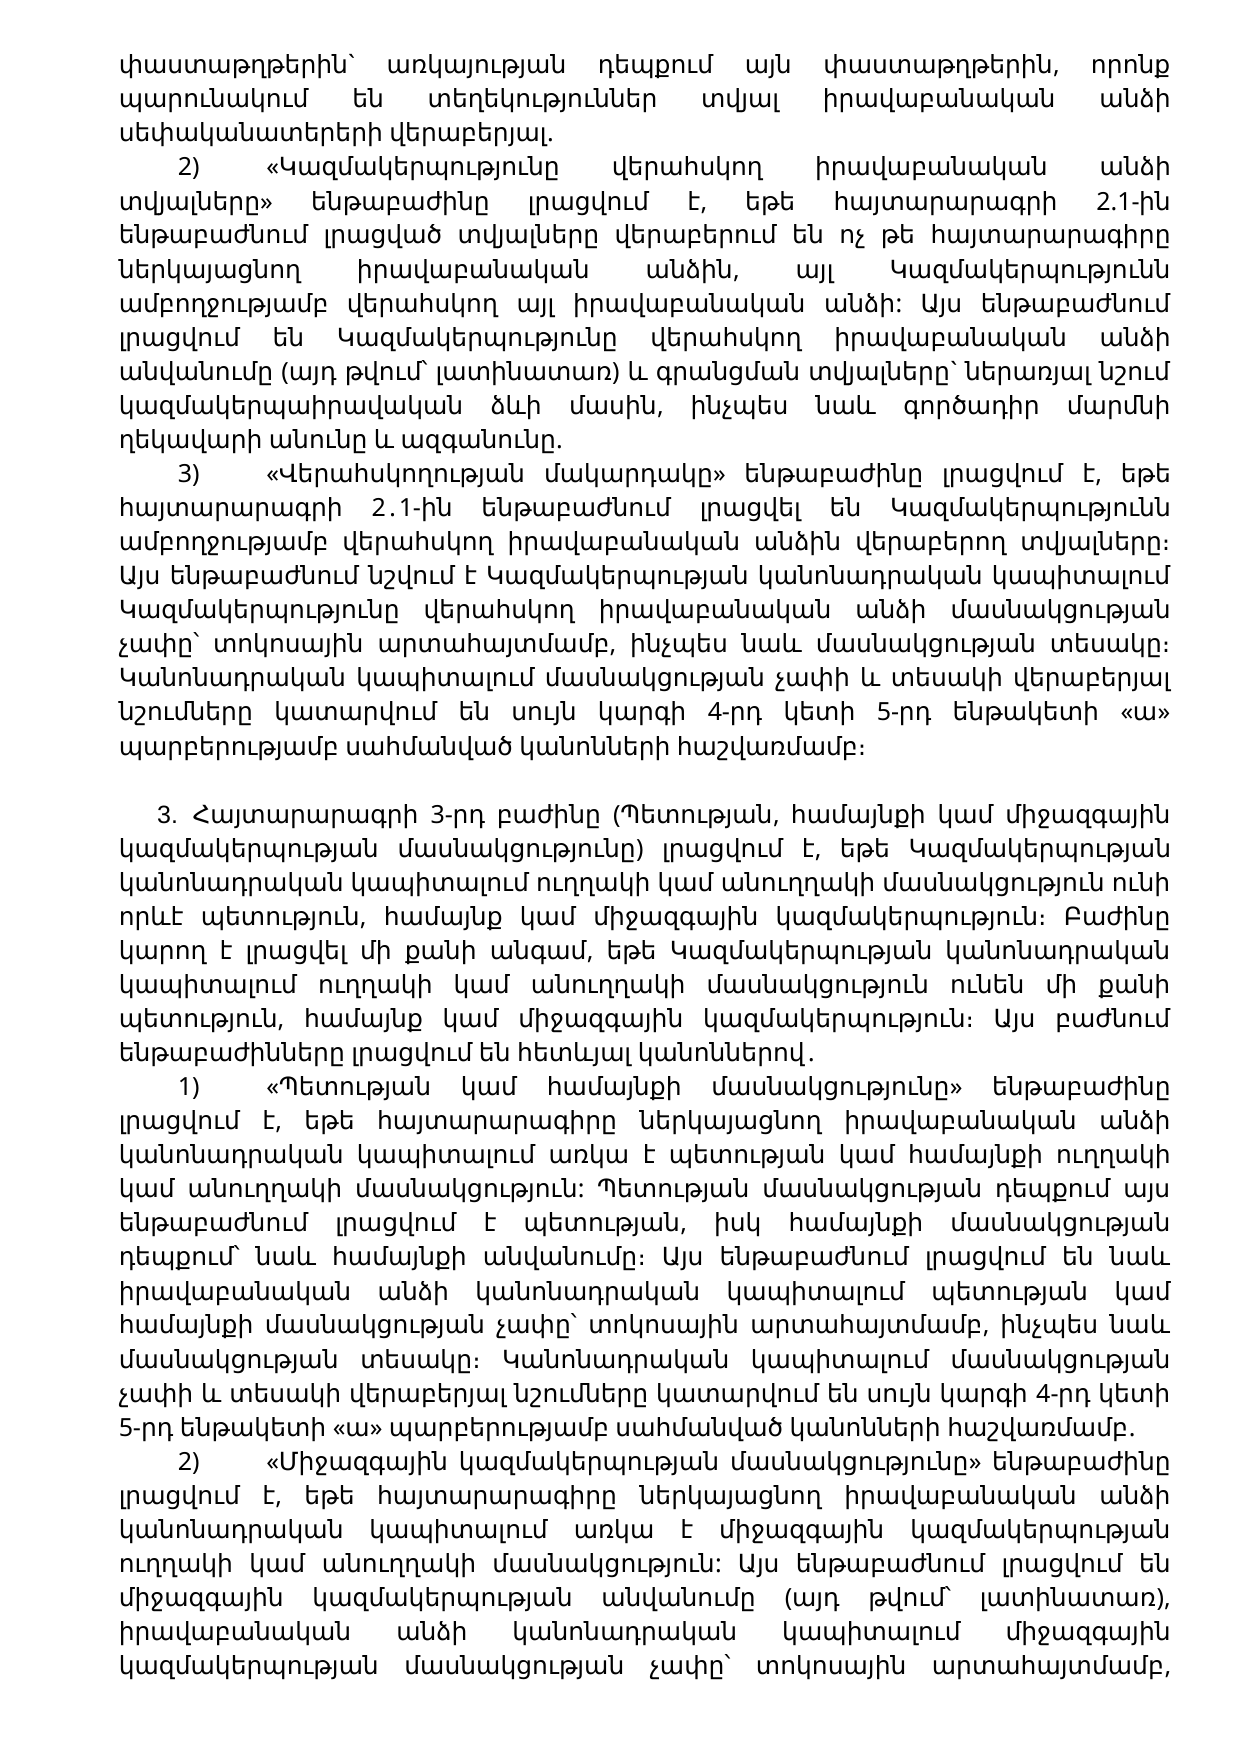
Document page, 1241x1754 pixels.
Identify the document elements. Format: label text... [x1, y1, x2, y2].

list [118, 47, 1171, 149]
list «Պետության կամ համայնքի մասնակցությունը» ենթաբաժինը լրացվում է, եթե հայտարարագիրը ներկայացնող իրավաբանական անձի կանոնադրական կապիտալում առկա է պետության կամ համայնքի ուղղակի կամ անուղղակի մասնակցություն: Պետության մասնակցության դեպքում այս ենթաբաժնում լրացվում է պետության, իսկ համայնքի մասնակցության դեպքում՝ նաև համայնքի անվանումը։ Այս ենթաբաժնում լրացվում են նաև իրավաբանական անձի կանոնադրական կապիտալում պետության կամ համայնքի մասնակցության չափը՝ տոկոսային արտահայտմամբ, ինչպես նաև մասնակցության տեսակը։ Կանոնադրական կապիտալում մասնակցության չափի և տեսակի վերաբերյալ նշումները կատարվում են սույն կարգի 4-րդ կետի 5-րդ ենթակետի «ա» պարբերությամբ սահմանված կանոնների հաշվառմամբ. [118, 1069, 1171, 1443]
list «Կազմակերպությունը վերահսկող իրավաբանական անձի տվյալները» ենթաբաժինը լրացվում է, եթե հայտարարագրի 2.1-ին ենթաբաժնում լրացված տվյալները վերաբերում են ոչ թե հայտարարագիրը ներկայացնող իրավաբանական անձին, այլ Կազմակերպությունն ամբողջությամբ վերահսկող այլ իրավաբանական անձի: Այս ենթաբաժնում լրացվում են Կազմակերպությունը վերահսկող իրավաբանական անձի անվանումը (այդ թվում՝ լատինատառ) և գրանցման տվյալները` ներառյալ նշում կազմակերպաիրավական ձևի մասին, ինչպես նաև գործադիր մարմնի ղեկավարի անունը և ազգանունը. [118, 149, 1171, 456]
list «Վերահսկողության մակարդակը» ենթաբաժինը լրացվում է, եթե հայտարարագրի 2․1-ին ենթաբաժնում լրացվել են Կազմակերպությունն ամբողջությամբ վերահսկող իրավաբանական անձին վերաբերող տվյալները։ Այս ենթաբաժնում նշվում է Կազմակերպության կանոնադրական կապիտալում Կազմակերպությունը վերահսկող իրավաբանական անձի մասնակցության չափը՝ տոկոսային արտահայտմամբ, ինչպես նաև մասնակցության տեսակը։ Կանոնադրական կապիտալում մասնակցության չափի և տեսակի վերաբերյալ նշումները կատարվում են սույն կարգի 4-րդ կետի 5-րդ ենթակետի «ա» պարբերությամբ սահմանված կանոնների հաշվառմամբ։ [118, 456, 1171, 762]
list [118, 1443, 1171, 1682]
list Հայտարարագրի 3-րդ բաժինը (Պետության, համայնքի կամ միջազգային կազմակերպության մասնակցությունը) լրացվում է, եթե Կազմակերպության կանոնադրական կապիտալում ուղղակի կամ անուղղակի մասնակցություն ունի որևէ պետություն, համայնք կամ միջազգային կազմակերպություն։ Բաժինը կարող է լրացվել մի քանի անգամ, եթե Կազմակերպության կանոնադրական կապիտալում ուղղակի կամ անուղղակի մասնակցություն ունեն մի քանի պետություն, համայնք կամ միջազգային կազմակերպություն։ Այս բաժնում ենթաբաժինները լրացվում են հետևյալ կանոններով․ [118, 796, 1171, 1069]
